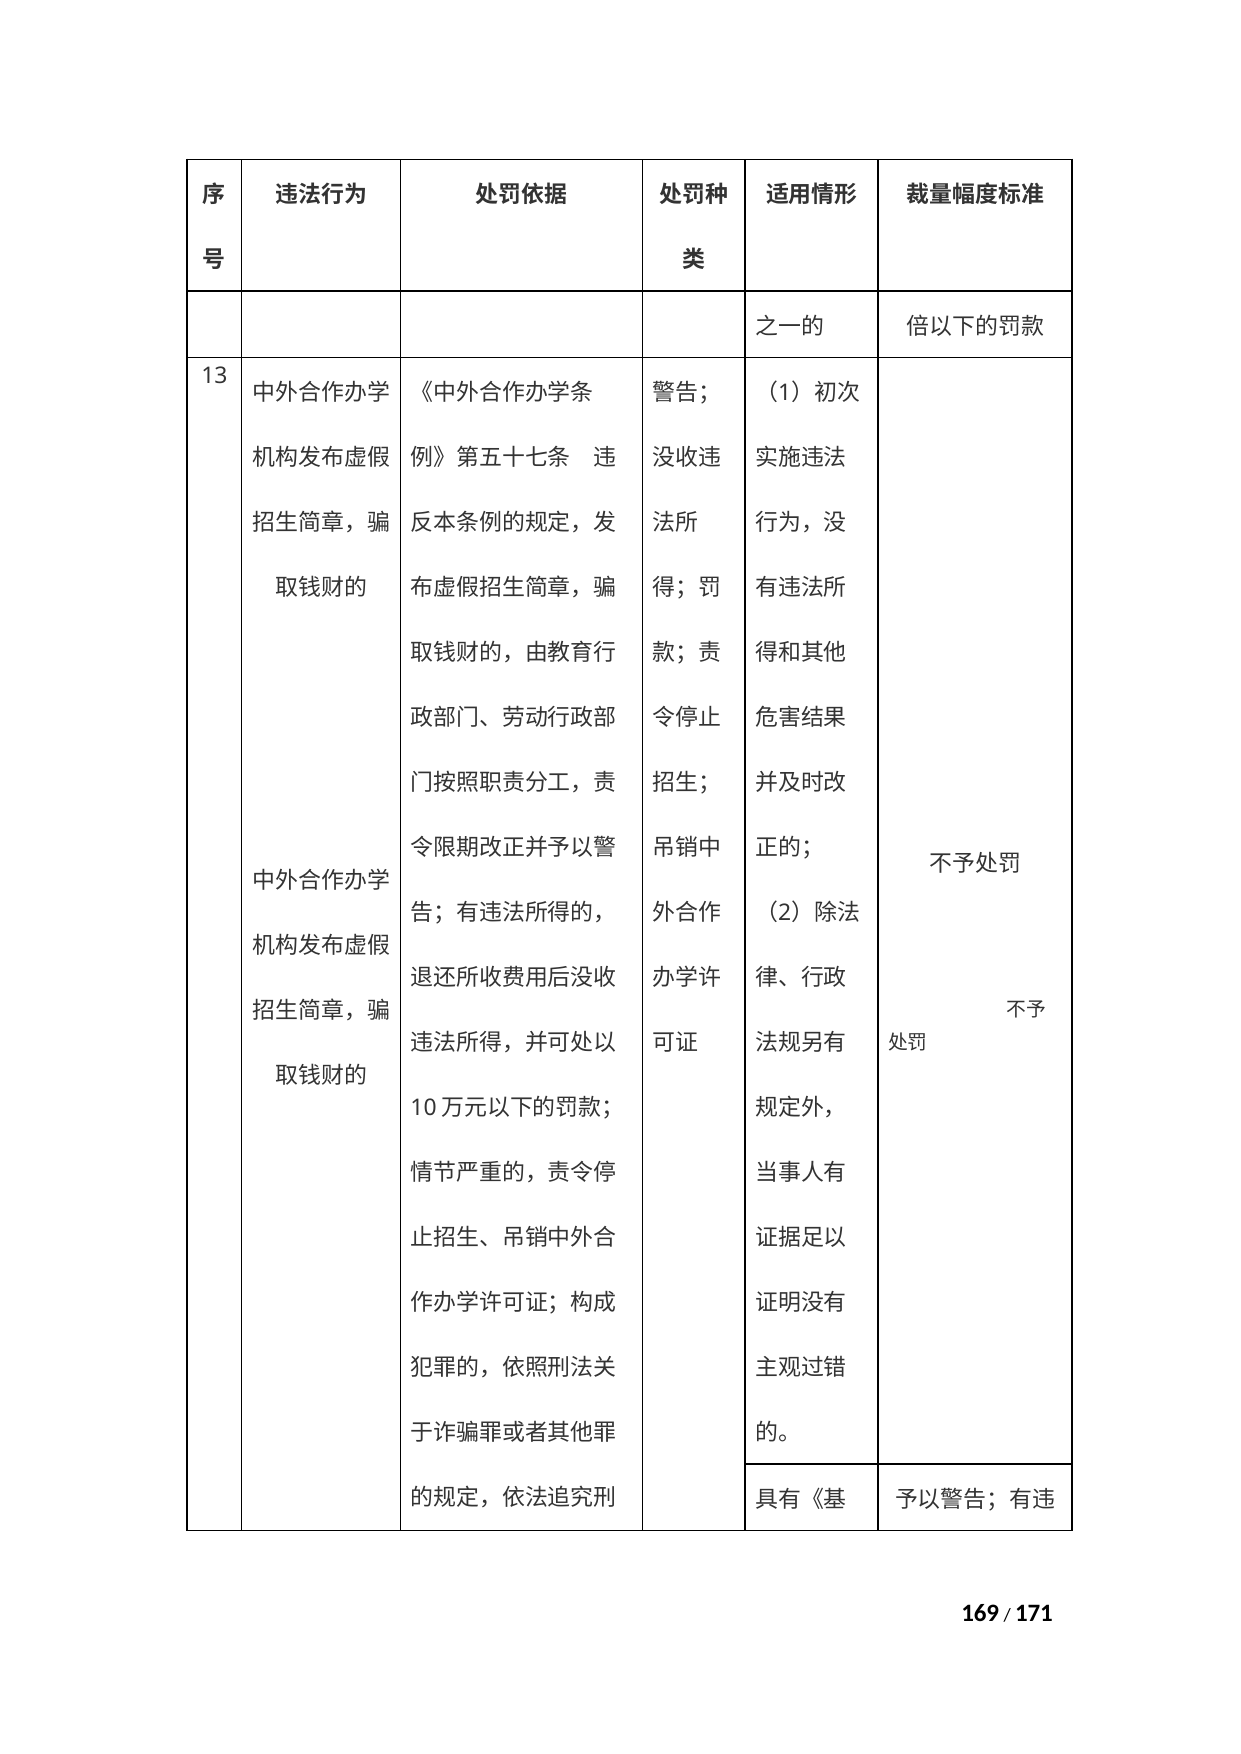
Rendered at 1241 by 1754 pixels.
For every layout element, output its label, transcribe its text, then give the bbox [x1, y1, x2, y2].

table_cell 具有《基准制度》第十二条规定情形之一的 [746, 292, 877, 357]
table_cell 13 [188, 358, 241, 1530]
table_header 序号 [188, 160, 241, 290]
table_cell 中外合作办学机构发布虚假招生简章，骗取钱财的 中外合作办学机构发布虚假招生简章，骗取钱财的 [242, 358, 400, 1530]
table_header 处罚种类 [643, 160, 744, 290]
table_cell 《中外合作办学条例》第五十七条 违反本条例的规定，发布虚假招生简章，骗取钱财的，由教育行政部门、劳动行政部门按照职责分工，责令限期改正并予以警告；有违法所得的，退还所收费用后没收违法所得，并可处以10万元以下的罚款；情节严重的，责令停止招生、吊销中外合作办学许可证；构成犯罪的，依照刑法关于诈骗罪或者其他罪的规定，依法追究刑事责任。 中外合作办学机构发布虚假招生广告的，依照《中华人民共和国广告法》的有关规定追究其法律责任。 [401, 358, 642, 1530]
table_header 裁量幅度标准 [879, 160, 1071, 290]
table_header 违法行为 [242, 160, 400, 290]
table_cell 逾期不改正的，处以虚假出资金额或者抽逃出资金额1.4倍以上2倍以下的罚款 [879, 292, 1071, 357]
table_header 适用情形 [746, 160, 877, 290]
table_cell 警告；没收违法所得；罚款；责令停止招生；吊销中外合作办学许可证 [643, 358, 744, 1530]
table_header 处罚依据 [401, 160, 642, 290]
table_cell 不予处罚 不予处罚 [879, 358, 1071, 1463]
table_cell （1）初次实施违法行为，没有违法所得和其他危害结果并及时改正的； （2）除法律、行政法规另有规定外，当事人有证据足以证明没有主观过错的。 [746, 358, 877, 1463]
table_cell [879, 1465, 1071, 1530]
table_cell 具有《基准制度》第十条规定情形之一的 [746, 1465, 877, 1530]
